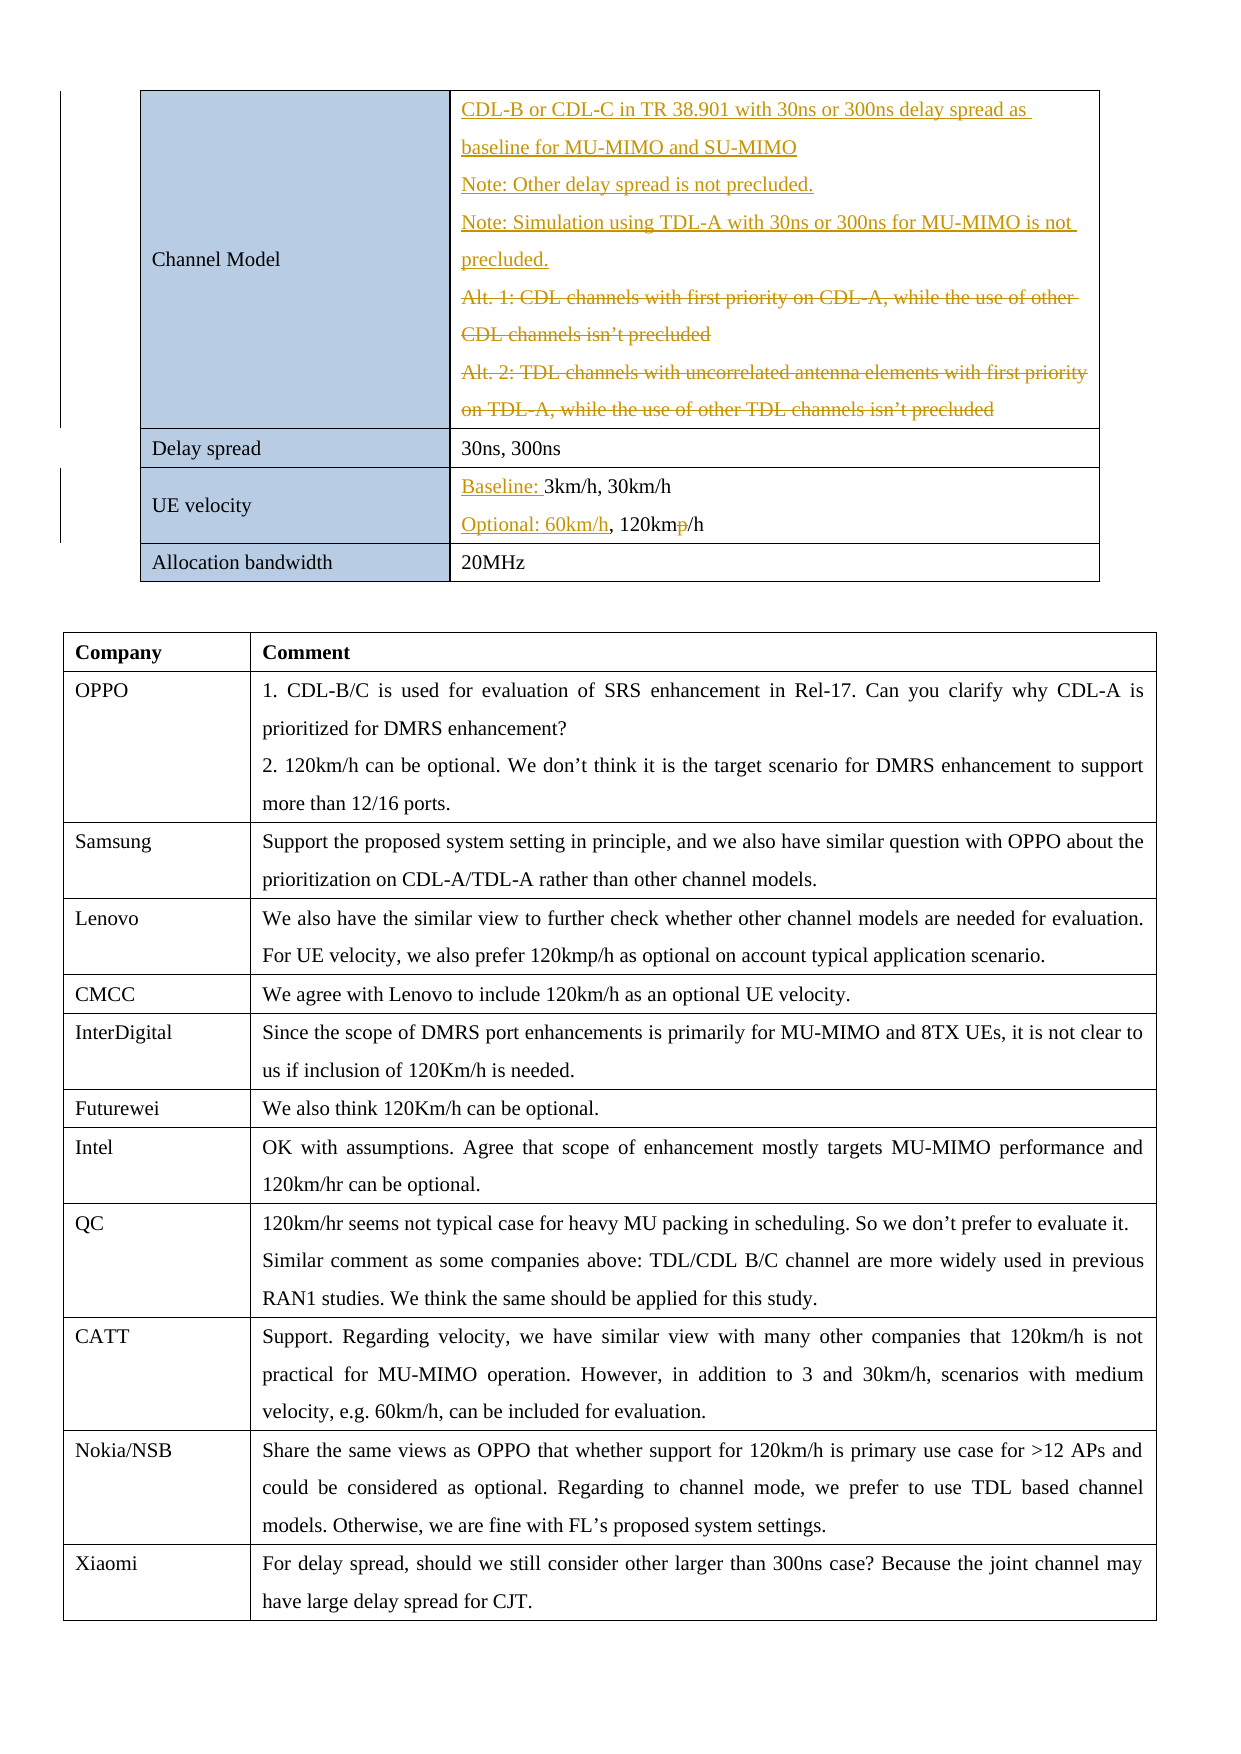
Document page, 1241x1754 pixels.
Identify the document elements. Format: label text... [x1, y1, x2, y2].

table_cell 20MHz [451, 544, 1099, 581]
table_cell Lenovo [64, 899, 250, 974]
table_cell 1. CDL-B/C is used for evaluation of SRS enhancement in Rel-17. Can you clarify why CDL-A is prioritized for DMRS enhancement? 2. 120km/h can be optional. We don’t think it is the target scenario for DMRS enhancement to support more than 12/16 ports. [251, 672, 1156, 822]
table_cell Futurewei [64, 1090, 250, 1127]
table_cell Nokia/NSB [64, 1431, 250, 1544]
table_cell OK with assumptions. Agree that scope of enhancement mostly targets MU-MIMO performance and 120km/hr can be optional. [251, 1128, 1156, 1203]
table_cell QC [64, 1204, 250, 1317]
table_cell UE velocity [141, 468, 449, 543]
table_cell We also have the similar view to further check whether other channel models are needed for evaluation. For UE velocity, we also prefer 120kmp/h as optional on account typical application scenario. [251, 899, 1156, 974]
table_cell OPPO [64, 672, 250, 822]
table_cell 120km/hr seems not typical case for heavy MU packing in scheduling. So we don’t prefer to evaluate it. Similar comment as some companies above: TDL/CDL B/C channel are more widely used in previous RAN1 studies. We think the same should be applied for this study. [251, 1204, 1156, 1317]
table_cell Channel Model [141, 91, 449, 428]
table_cell We agree with Lenovo to include 120km/h as an optional UE velocity. [251, 975, 1156, 1012]
table_cell Delay spread [141, 429, 449, 467]
table_cell Xiaomi [64, 1545, 250, 1620]
table_cell InterDigital [64, 1014, 250, 1088]
table_cell CMCC [64, 975, 250, 1012]
table_cell [451, 91, 1099, 428]
table_cell Intel [64, 1128, 250, 1203]
table_cell We also think 120Km/h can be optional. [251, 1090, 1156, 1127]
table_cell Support. Regarding velocity, we have similar view with many other companies that 120km/h is not practical for MU-MIMO operation. However, in addition to 3 and 30km/h, scenarios with medium velocity, e.g. 60km/h, can be included for evaluation. [251, 1318, 1156, 1430]
table_cell 3km/h, 30km/h , 120km/h [451, 468, 1099, 543]
table_cell Samsung [64, 823, 250, 898]
table_header Company [64, 633, 250, 671]
table_cell CATT [64, 1318, 250, 1430]
table_cell Allocation bandwidth [141, 544, 449, 581]
table_cell Since the scope of DMRS port enhancements is primarily for MU-MIMO and 8TX UEs, it is not clear to us if inclusion of 120Km/h is needed. [251, 1014, 1156, 1088]
table_cell Support the proposed system setting in principle, and we also have similar question with OPPO about the prioritization on CDL-A/TDL-A rather than other channel models. [251, 823, 1156, 898]
table_header Comment [251, 633, 1156, 671]
table_cell Share the same views as OPPO that whether support for 120km/h is primary use case for >12 APs and could be considered as optional. Regarding to channel mode, we prefer to use TDL based channel models. Otherwise, we are fine with FL’s proposed system settings. [251, 1431, 1156, 1544]
table_cell 30ns, 300ns [451, 429, 1099, 467]
table_cell For delay spread, should we still consider other larger than 300ns case? Because the joint channel may have large delay spread for CJT. [251, 1545, 1156, 1620]
